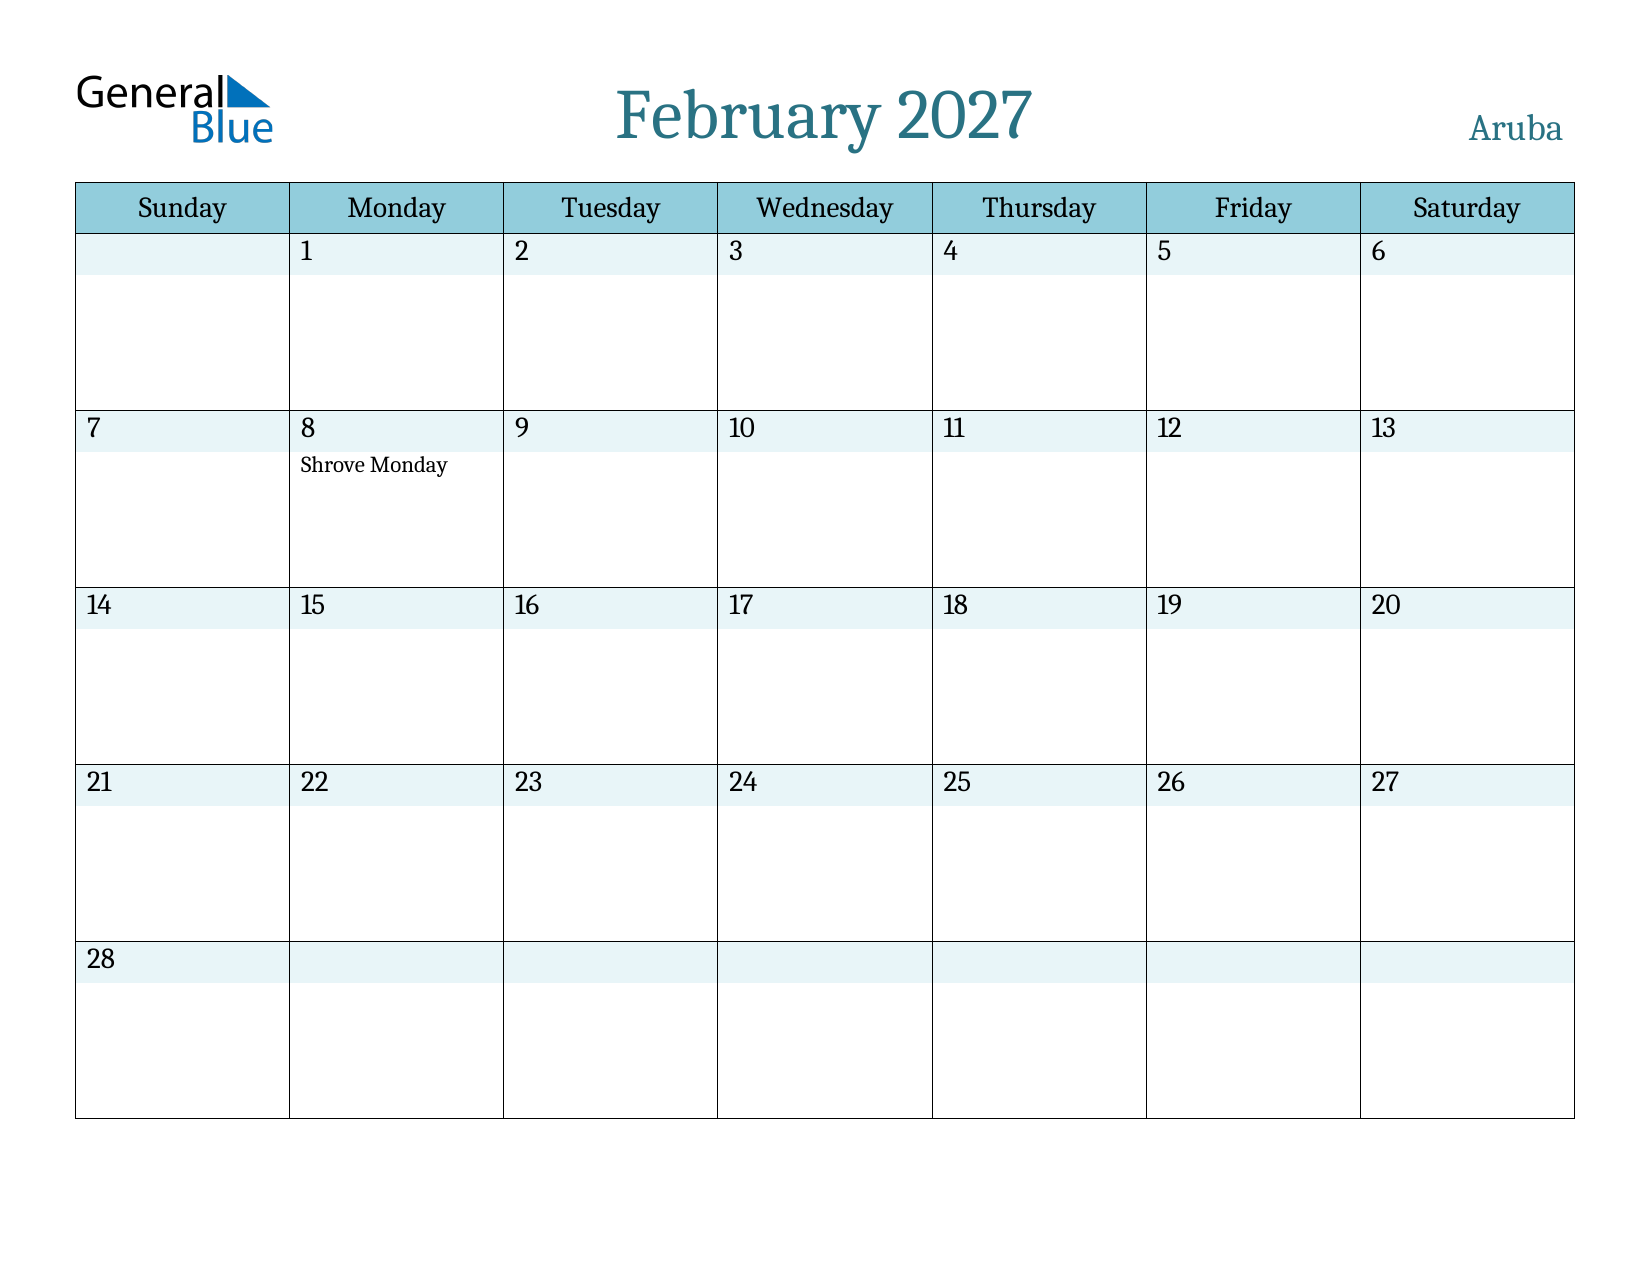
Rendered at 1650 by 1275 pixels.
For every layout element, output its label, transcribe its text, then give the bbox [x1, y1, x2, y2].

table_cell [933, 275, 1146, 410]
table_cell [76, 275, 289, 410]
table_cell [718, 806, 932, 941]
table_cell [290, 806, 503, 941]
table_header Aruba [1146, 75, 1574, 182]
table_cell 9 [504, 411, 717, 452]
table_cell 17 [718, 588, 932, 629]
table_cell 16 [504, 588, 717, 629]
table_cell [1361, 942, 1574, 983]
table_cell 28 [76, 942, 289, 983]
table_cell [718, 983, 932, 1118]
table_cell [504, 983, 717, 1118]
table_cell [1361, 629, 1574, 764]
table_cell 11 [933, 411, 1146, 452]
table_cell Friday [1147, 183, 1360, 233]
table_cell [290, 983, 503, 1118]
table_cell 25 [933, 765, 1146, 806]
table_cell 6 [1361, 234, 1574, 275]
table_cell 19 [1147, 588, 1360, 629]
table_cell 26 [1147, 765, 1360, 806]
table_cell 22 [290, 765, 503, 806]
table_cell Sunday [76, 183, 289, 233]
table_cell [76, 452, 289, 587]
table_cell 21 [76, 765, 289, 806]
table_cell [1361, 983, 1574, 1118]
table_cell Tuesday [504, 183, 717, 233]
table_cell [504, 942, 717, 983]
table_cell [76, 806, 289, 941]
table_cell 13 [1361, 411, 1574, 452]
table_cell [933, 983, 1146, 1118]
table_cell 2 [504, 234, 717, 275]
table_cell 1 [290, 234, 503, 275]
table_cell [933, 942, 1146, 983]
table_cell [1361, 452, 1574, 587]
table_header February 2027 [504, 75, 1146, 182]
table_cell [76, 234, 289, 275]
table_cell [933, 629, 1146, 764]
table_cell [718, 629, 932, 764]
table_cell 14 [76, 588, 289, 629]
table_cell [504, 452, 717, 587]
table_cell [290, 942, 503, 983]
table_cell 24 [718, 765, 932, 806]
table_cell [504, 275, 717, 410]
table_cell [933, 806, 1146, 941]
table_cell 12 [1147, 411, 1360, 452]
table_cell 5 [1147, 234, 1360, 275]
table_cell Saturday [1361, 183, 1574, 233]
table_cell [933, 452, 1146, 587]
table_cell [718, 275, 932, 410]
table_cell 23 [504, 765, 717, 806]
table_cell 15 [290, 588, 503, 629]
table_cell [718, 942, 932, 983]
table_cell 7 [76, 411, 289, 452]
table_cell Wednesday [718, 183, 932, 233]
table_cell [76, 629, 289, 764]
table_cell 27 [1361, 765, 1574, 806]
table_cell 20 [1361, 588, 1574, 629]
table_cell Shrove Monday [290, 452, 503, 587]
table_cell [1147, 629, 1360, 764]
table_cell [504, 629, 717, 764]
table_cell 3 [718, 234, 932, 275]
table_cell 18 [933, 588, 1146, 629]
table_cell [290, 275, 503, 410]
table_cell 4 [933, 234, 1146, 275]
table_cell Thursday [933, 183, 1146, 233]
table_cell Monday [290, 183, 503, 233]
table_cell [1147, 452, 1360, 587]
table_cell [718, 452, 932, 587]
table_cell [1147, 275, 1360, 410]
table_cell [1147, 942, 1360, 983]
table_cell [1147, 806, 1360, 941]
table_cell [1147, 983, 1360, 1118]
table_cell [76, 983, 289, 1118]
table_cell 8 [290, 411, 503, 452]
table_cell [1361, 275, 1574, 410]
table_cell [290, 629, 503, 764]
picture [77, 75, 273, 143]
table_cell 10 [718, 411, 932, 452]
table_cell [1361, 806, 1574, 941]
table_cell [504, 806, 717, 941]
table_header [76, 75, 503, 182]
